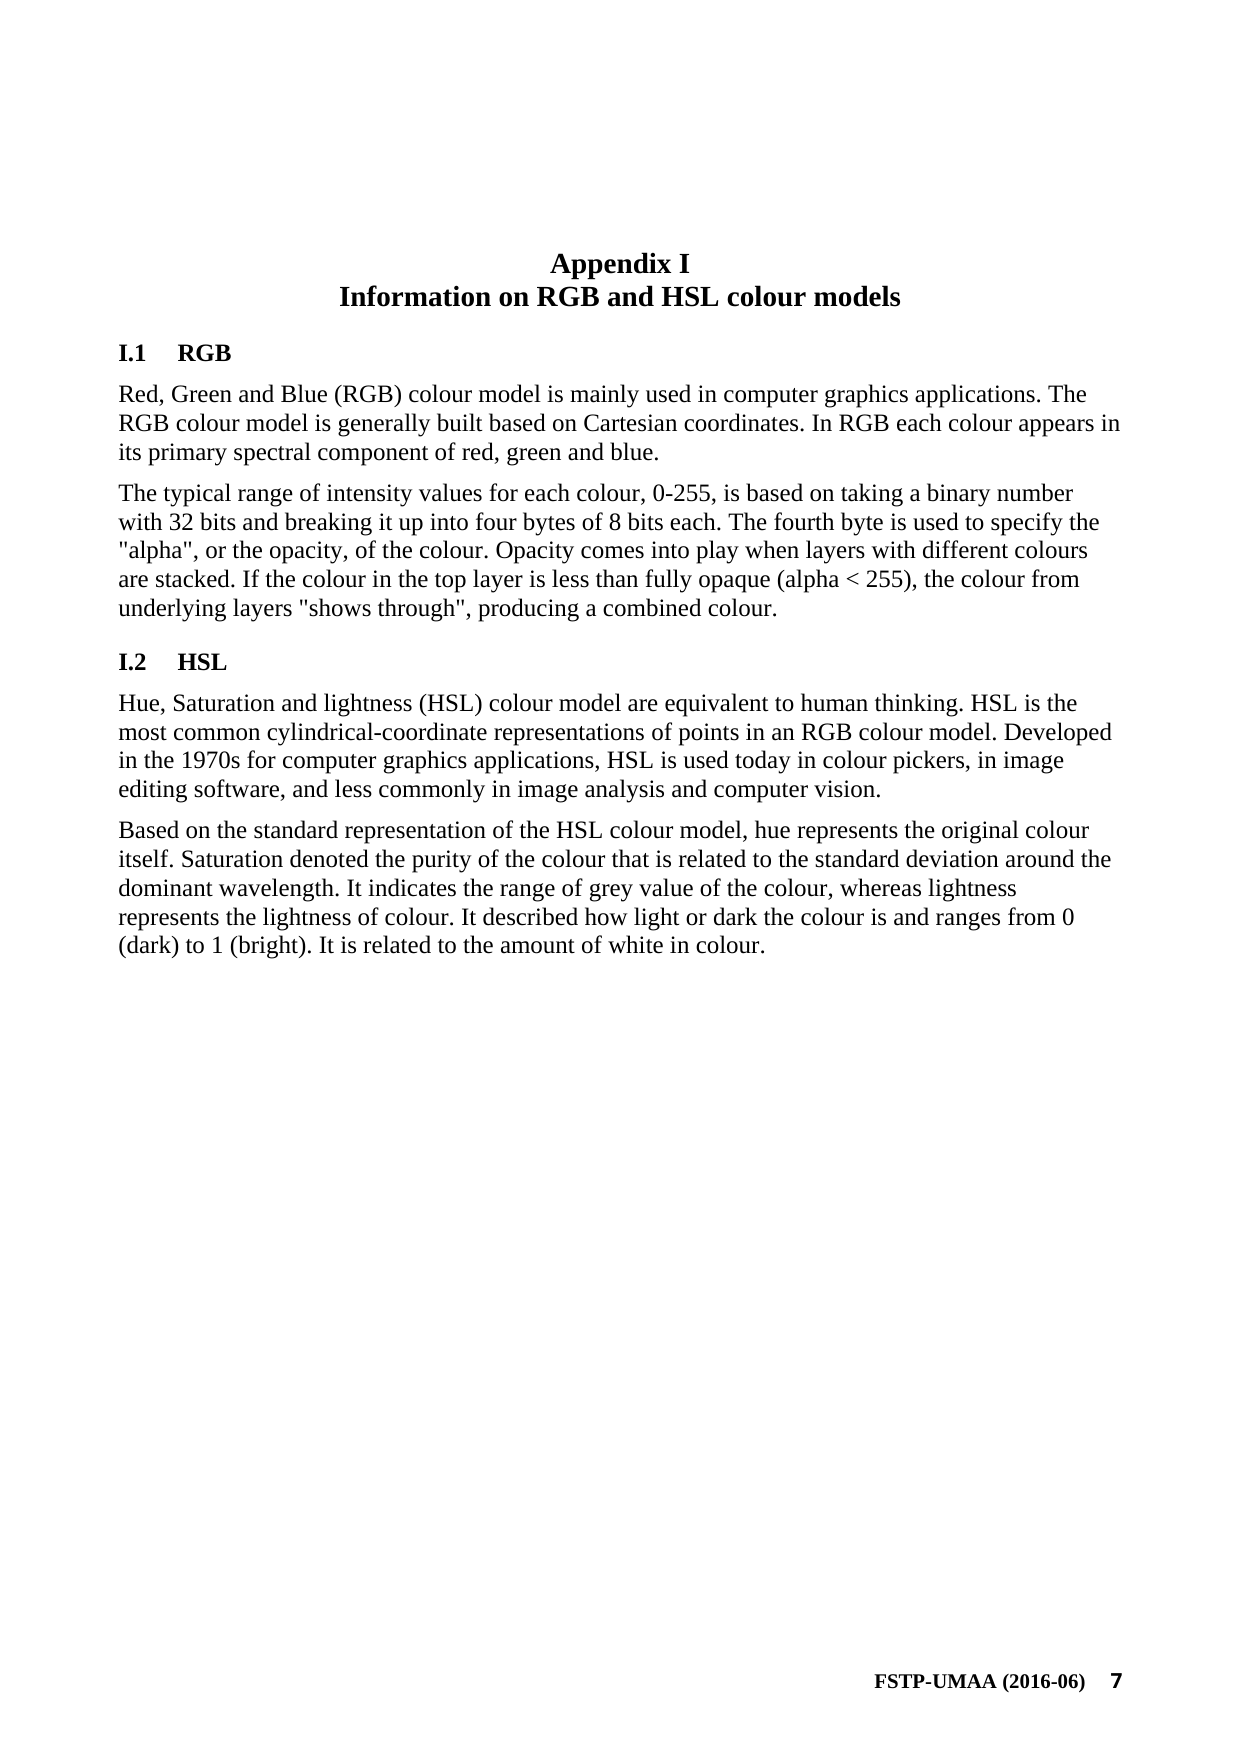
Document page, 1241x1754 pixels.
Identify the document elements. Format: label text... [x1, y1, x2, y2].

subtitle I.2 HSL [118, 647, 1122, 676]
text The typical range of intensity values for each colour, 0-255, is based on taking a binary number with 32 bits and breaking it up into four bytes of 8 bits each. The fourth byte is used to specify the "alpha", or the opacity, of the colour. Opacity comes into play when layers with different colours are stacked. If the colour in the top layer is less than fully opaque (alpha < 255), the colour from underlying layers "shows through", producing a combined colour. [118, 478, 1122, 622]
text Red, Green and Blue (RGB) colour model is mainly used in computer graphics applications. The RGB colour model is generally built based on Cartesian coordinates. In RGB each colour appears in its primary spectral component of red, green and blue. [118, 379, 1122, 466]
title Appendix I Information on RGB and HSL colour models [118, 246, 1122, 313]
text Based on the standard representation of the HSL colour model, hue represents the original colour itself. Saturation denoted the purity of the colour that is related to the standard deviation around the dominant wavelength. It indicates the range of grey value of the colour, whereas lightness represents the lightness of colour. It described how light or dark the colour is and ranges from 0 (dark) to 1 (bright). It is related to the amount of white in colour. [118, 816, 1122, 959]
text Hue, Saturation and lightness (HSL) colour model are equivalent to human thinking. HSL is the most common cylindrical-coordinate representations of points in an RGB colour model. Developed in the 1970s for computer graphics applications, HSL is used today in colour pickers, in image editing software, and less commonly in image analysis and computer vision. [118, 688, 1122, 803]
subtitle I.1 RGB [118, 338, 1122, 367]
